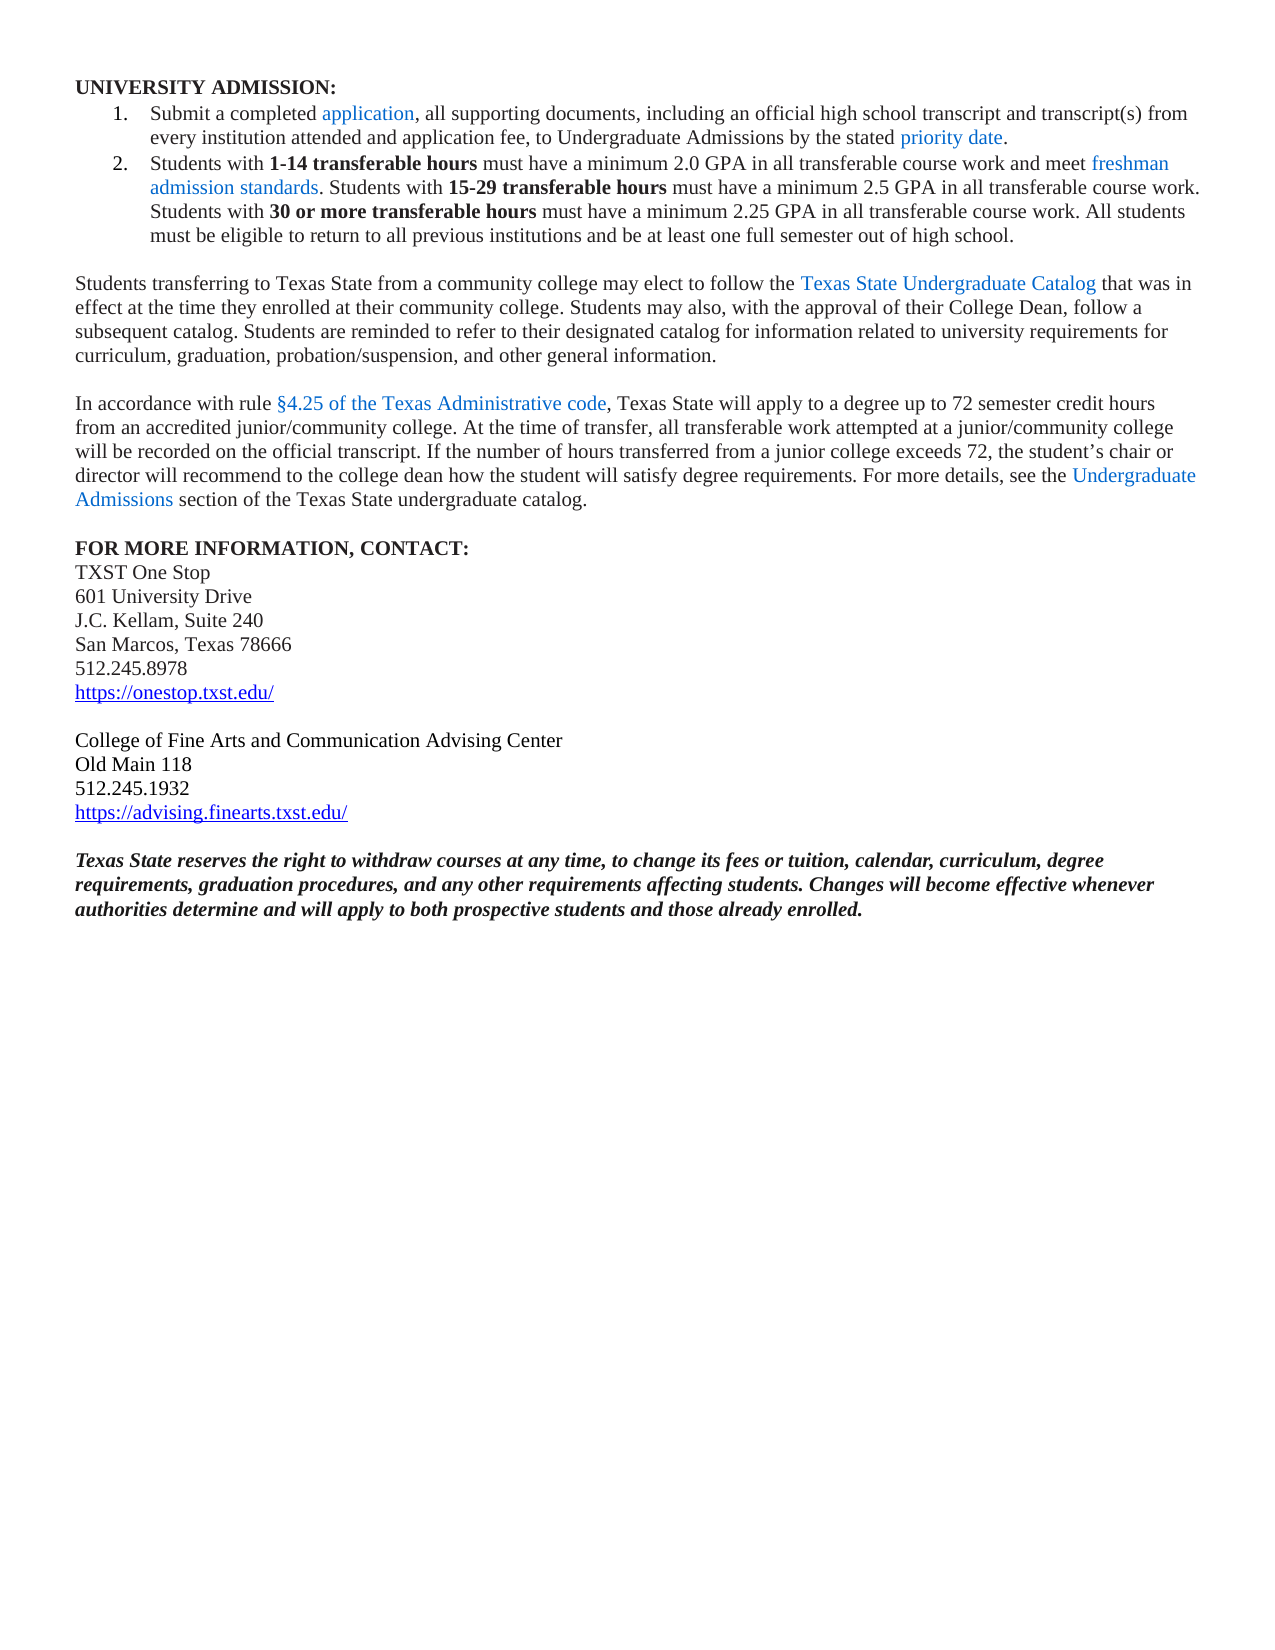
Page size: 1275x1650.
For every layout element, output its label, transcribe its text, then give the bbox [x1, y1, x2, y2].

text TXST One Stop [75, 559, 1200, 584]
text 512.245.8978 [75, 656, 1200, 680]
text 512.245.1932 [75, 776, 1200, 800]
text Old Main 118 [75, 752, 1200, 776]
text UNIVERSITY ADMISSION: [75, 75, 1200, 99]
text In accordance with rule §4.25 of the Texas Administrative code, Texas State will apply to a degree up to 72 semester credit hours from an accredited junior/community college. At the time of transfer, all transferable work attempted at a junior/community college will be recorded on the official transcript. If the number of hours transferred from a junior college exceeds 72, the student’s chair or director will recommend to the college dean how the student will satisfy degree requirements. For more details, see the Undergraduate Admissions section of the Texas State undergraduate catalog. [75, 391, 1200, 511]
text Texas State reserves the right to withdraw courses at any time, to change its fees or tuition, calendar, curriculum, degree requirements, graduation procedures, and any other requirements affecting students. Changes will become effective whenever authorities determine and will apply to both prospective students and those already enrolled. [75, 848, 1200, 921]
text FOR MORE INFORMATION, CONTACT: [75, 536, 1200, 559]
text Students transferring to Texas State from a community college may elect to follow the Texas State Undergraduate Catalog that was in effect at the time they enrolled at their community college. Students may also, with the approval of their College Dean, follow a subsequent catalog. Students are reminded to refer to their designated catalog for information related to university requirements for curriculum, graduation, probation/suspension, and other general information. [75, 271, 1200, 367]
list Students with 1-14 transferable hours must have a minimum 2.0 GPA in all transferable course work and meet freshman admission standards. Students with 15-29 transferable hours must have a minimum 2.5 GPA in all transferable course work. Students with 30 or more transferable hours must have a minimum 2.25 GPA in all transferable course work. All students must be eligible to return to all previous institutions and be at least one full semester out of high school. [112, 151, 1200, 247]
text College of Fine Arts and Communication Advising Center [75, 728, 1200, 752]
text 601 University Drive [75, 584, 1200, 608]
text J.C. Kellam, Suite 240 [75, 608, 1200, 632]
text https://advising.finearts.txst.edu/ [75, 800, 1200, 824]
list Submit a completed application, all supporting documents, including an official high school transcript and transcript(s) from every institution attended and application fee, to Undergraduate Admissions by the stated priority date. [112, 101, 1200, 149]
text San Marcos, Texas 78666 [75, 632, 1200, 656]
text https://onestop.txst.edu/ [75, 680, 1200, 704]
